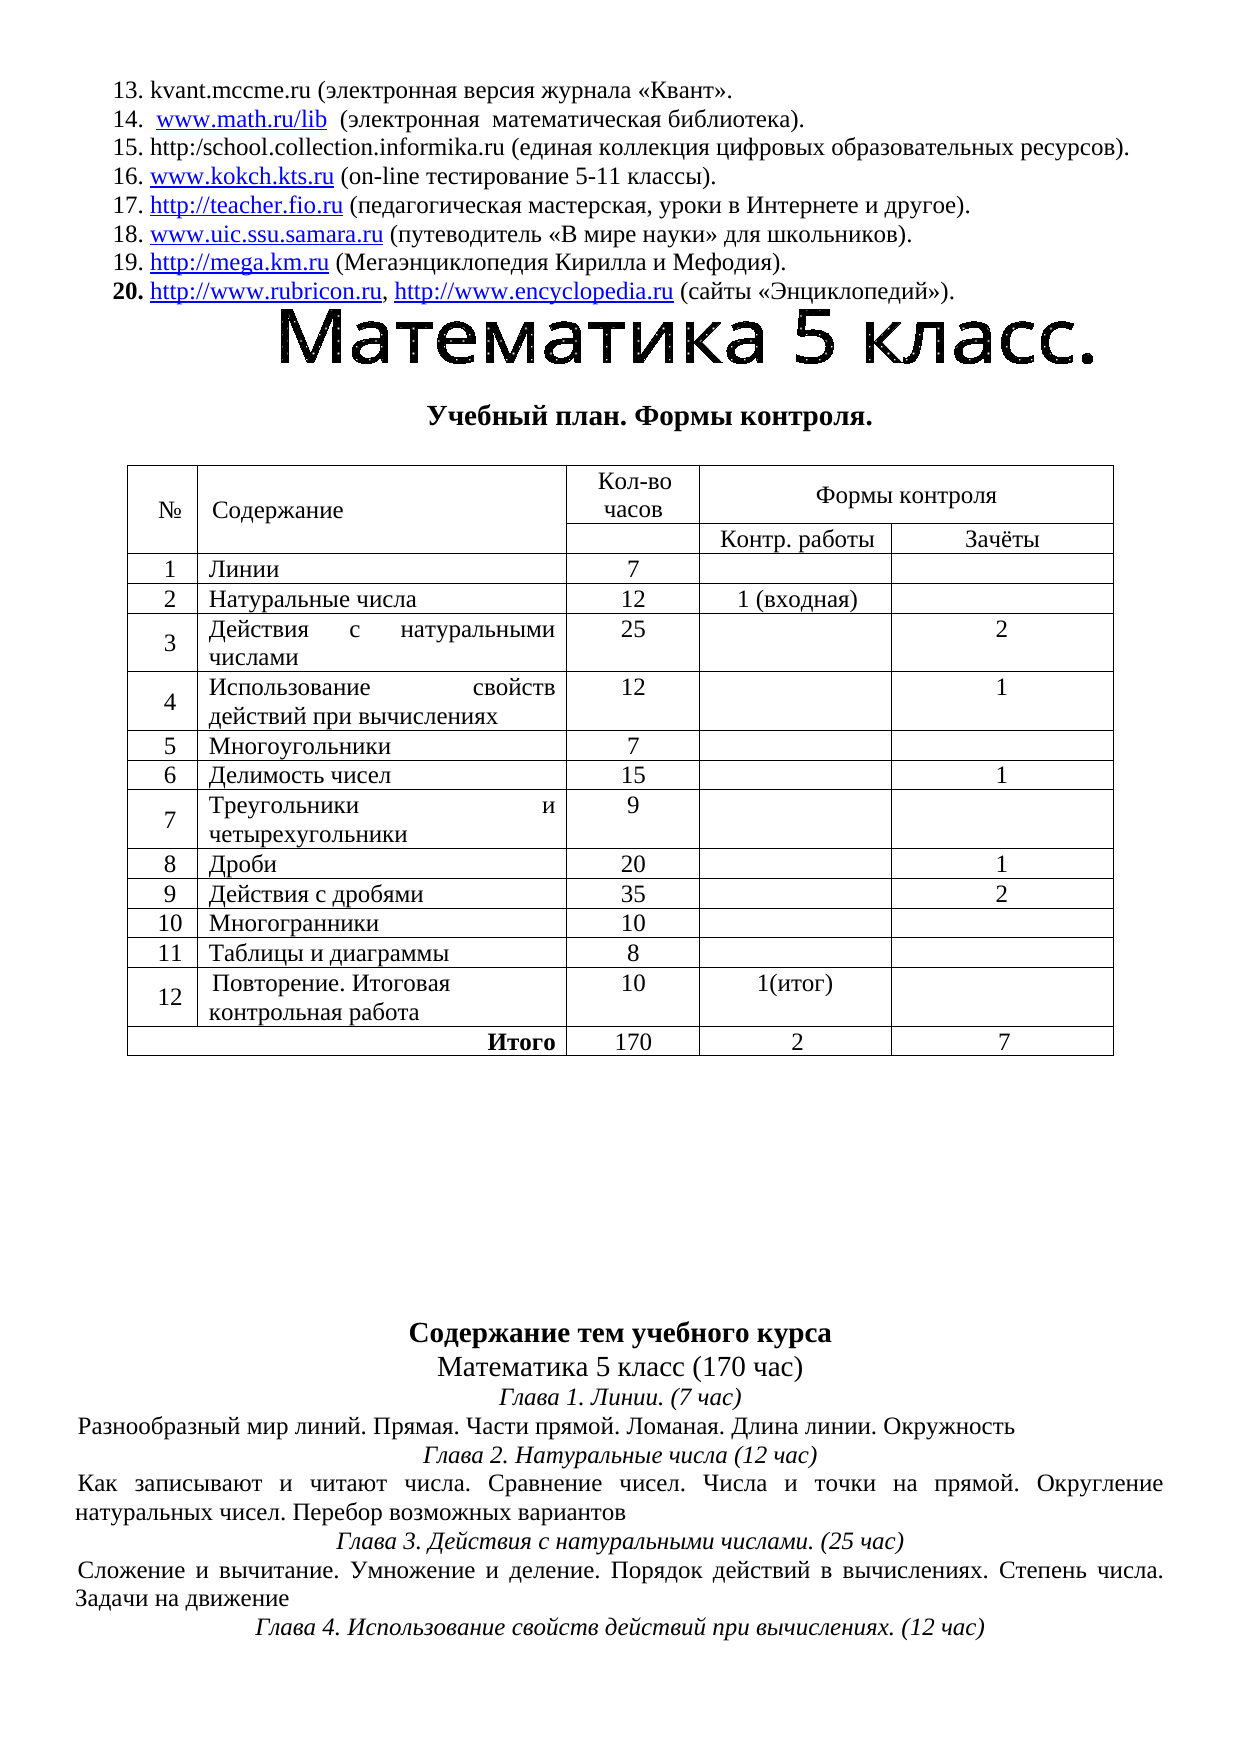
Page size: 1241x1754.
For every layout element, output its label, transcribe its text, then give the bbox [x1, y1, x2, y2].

text Глава 2. Натуральные числа (12 час) [75, 1440, 1165, 1468]
table_cell 1 [128, 554, 197, 583]
table_cell 2 [892, 879, 1113, 907]
table_cell [700, 672, 891, 730]
table_cell 11 [128, 938, 197, 967]
picture [1041, 322, 1073, 363]
picture [687, 323, 693, 362]
list http://teacher.fio.ru (педагогическая мастерская, уроки в Интернете и другое). [112, 190, 1165, 219]
table_cell Линии [198, 554, 566, 583]
table_cell 2 [700, 1027, 891, 1055]
picture [487, 323, 533, 362]
picture [904, 323, 943, 363]
text Глава 1. Линии. (7 час) [75, 1382, 1165, 1411]
table_cell 2 [892, 614, 1113, 671]
picture [1002, 321, 1033, 363]
table_cell 1 (входная) [700, 584, 891, 613]
table_cell 10 [567, 968, 699, 1026]
table_cell Действия с натуральными числами [198, 614, 566, 671]
table_cell [892, 790, 1113, 848]
table_cell [892, 909, 1113, 937]
table_cell [700, 614, 891, 671]
table_cell 10 [567, 909, 699, 937]
table_cell [700, 849, 891, 878]
table_cell Таблицы и диаграммы [198, 938, 566, 967]
table_header Кол-во часов [567, 466, 699, 523]
table_cell 1 [892, 672, 1113, 730]
table_cell Итого [128, 1027, 566, 1055]
picture [694, 323, 722, 362]
list http:/school.collection.informika.ru (единая коллекция цифровых образовательных ресурсов). [112, 132, 1165, 161]
table_cell 9 [567, 790, 699, 848]
table_cell 170 [567, 1027, 699, 1055]
table_cell [700, 790, 891, 848]
table_cell 25 [567, 614, 699, 671]
table_cell 8 [567, 938, 699, 967]
table_cell [700, 761, 891, 789]
table_cell [700, 938, 891, 967]
table_header № [128, 466, 197, 553]
picture [353, 321, 388, 363]
picture [1083, 354, 1092, 363]
table_cell Зачёты [892, 524, 1113, 553]
text Сложение и вычитание. Умножение и деление. Порядок действий в вычислениях. Степень числа. Задачи на движение [75, 1555, 1165, 1612]
table_cell 15 [567, 761, 699, 789]
table_cell 12 [567, 672, 699, 730]
picture [282, 310, 340, 362]
picture [589, 323, 624, 362]
table_cell 35 [567, 879, 699, 907]
picture [437, 321, 475, 363]
picture [867, 323, 873, 362]
table_cell 8 [128, 849, 197, 878]
table_cell 3 [128, 614, 197, 671]
table_header Формы контроля [700, 466, 1113, 523]
list http://www.rubricon.ru, http://www.encyclopedia.ru (сайты «Энциклопедий»). [112, 276, 1165, 305]
table_cell [892, 554, 1113, 583]
table_cell 12 [128, 968, 197, 1026]
table_cell 1(итог) [700, 968, 891, 1026]
text Как записывают и читают числа. Сравнение чисел. Числа и точки на прямой. Округление натуральных чисел. Перебор возможных вариантов [75, 1468, 1165, 1526]
table_cell 20 [567, 849, 699, 878]
table_cell 7 [892, 1027, 1113, 1055]
table_cell Натуральные числа [198, 584, 566, 613]
table_cell 10 [128, 909, 197, 937]
list www.kokch.kts.ru (on-line тестирование 5-11 классы). [112, 161, 1165, 190]
table_cell [700, 879, 891, 907]
table_cell Контр. работы [700, 524, 891, 553]
picture [954, 322, 991, 363]
text Разнообразный мир линий. Прямая. Части прямой. Ломаная. Длина линии. Окружность [75, 1411, 1165, 1440]
table_cell Многоугольники [198, 731, 566, 759]
table_cell [892, 584, 1113, 613]
list http://mega.km.ru (Мегаэнциклопедия Кирилла и Мефодия). [112, 247, 1165, 276]
picture [797, 310, 833, 363]
picture [397, 323, 432, 362]
text Глава 4. Использование свойств действий при вычислениях. (12 час) [75, 1612, 1165, 1641]
text Глава 3. Действия с натуральными числами. (25 час) [75, 1526, 1165, 1555]
table_cell 1 [892, 849, 1113, 878]
table_cell Треугольники и четырехугольники [198, 790, 566, 848]
table_cell 6 [128, 761, 197, 789]
picture [874, 323, 902, 362]
table_cell 7 [567, 731, 699, 759]
table_cell 7 [128, 790, 197, 848]
text Учебный план. Формы контроля. [75, 398, 1165, 431]
table_cell Использование свойств действий при вычислениях [198, 672, 566, 730]
list kvant.mccme.ru (электронная версия журнала «Квант». [112, 75, 1165, 104]
table_cell [892, 731, 1113, 759]
table_cell 5 [128, 731, 197, 759]
table_cell Дроби [198, 849, 566, 878]
list www.math.ru/lib (электронная математическая библиотека). [112, 104, 1165, 132]
table_cell 2 [128, 584, 197, 613]
text Математика 5 класс (170 час) [75, 1349, 1165, 1382]
table_cell 4 [128, 672, 197, 730]
table_cell [892, 938, 1113, 967]
text Содержание тем учебного курса [75, 1315, 1165, 1349]
picture [634, 323, 672, 362]
list www.uic.ssu.samara.ru (путеводитель «В мире науки» для школьников). [112, 219, 1165, 247]
table_cell [700, 909, 891, 937]
table_cell Многогранники [198, 909, 566, 937]
table_cell 12 [567, 584, 699, 613]
table_cell [892, 968, 1113, 1026]
table_cell [700, 554, 891, 583]
picture [727, 321, 762, 363]
table_cell 9 [128, 879, 197, 907]
table_cell 1 [892, 761, 1113, 789]
table_cell Повторение. Итоговая контрольная работа [198, 968, 566, 1026]
picture [545, 321, 580, 363]
table_cell Делимость чисел [198, 761, 566, 789]
table_cell [567, 524, 699, 553]
table_cell Действия с дробями [198, 879, 566, 907]
table_cell 7 [567, 554, 699, 583]
table_header Содержание [198, 466, 566, 553]
table_cell [700, 731, 891, 759]
